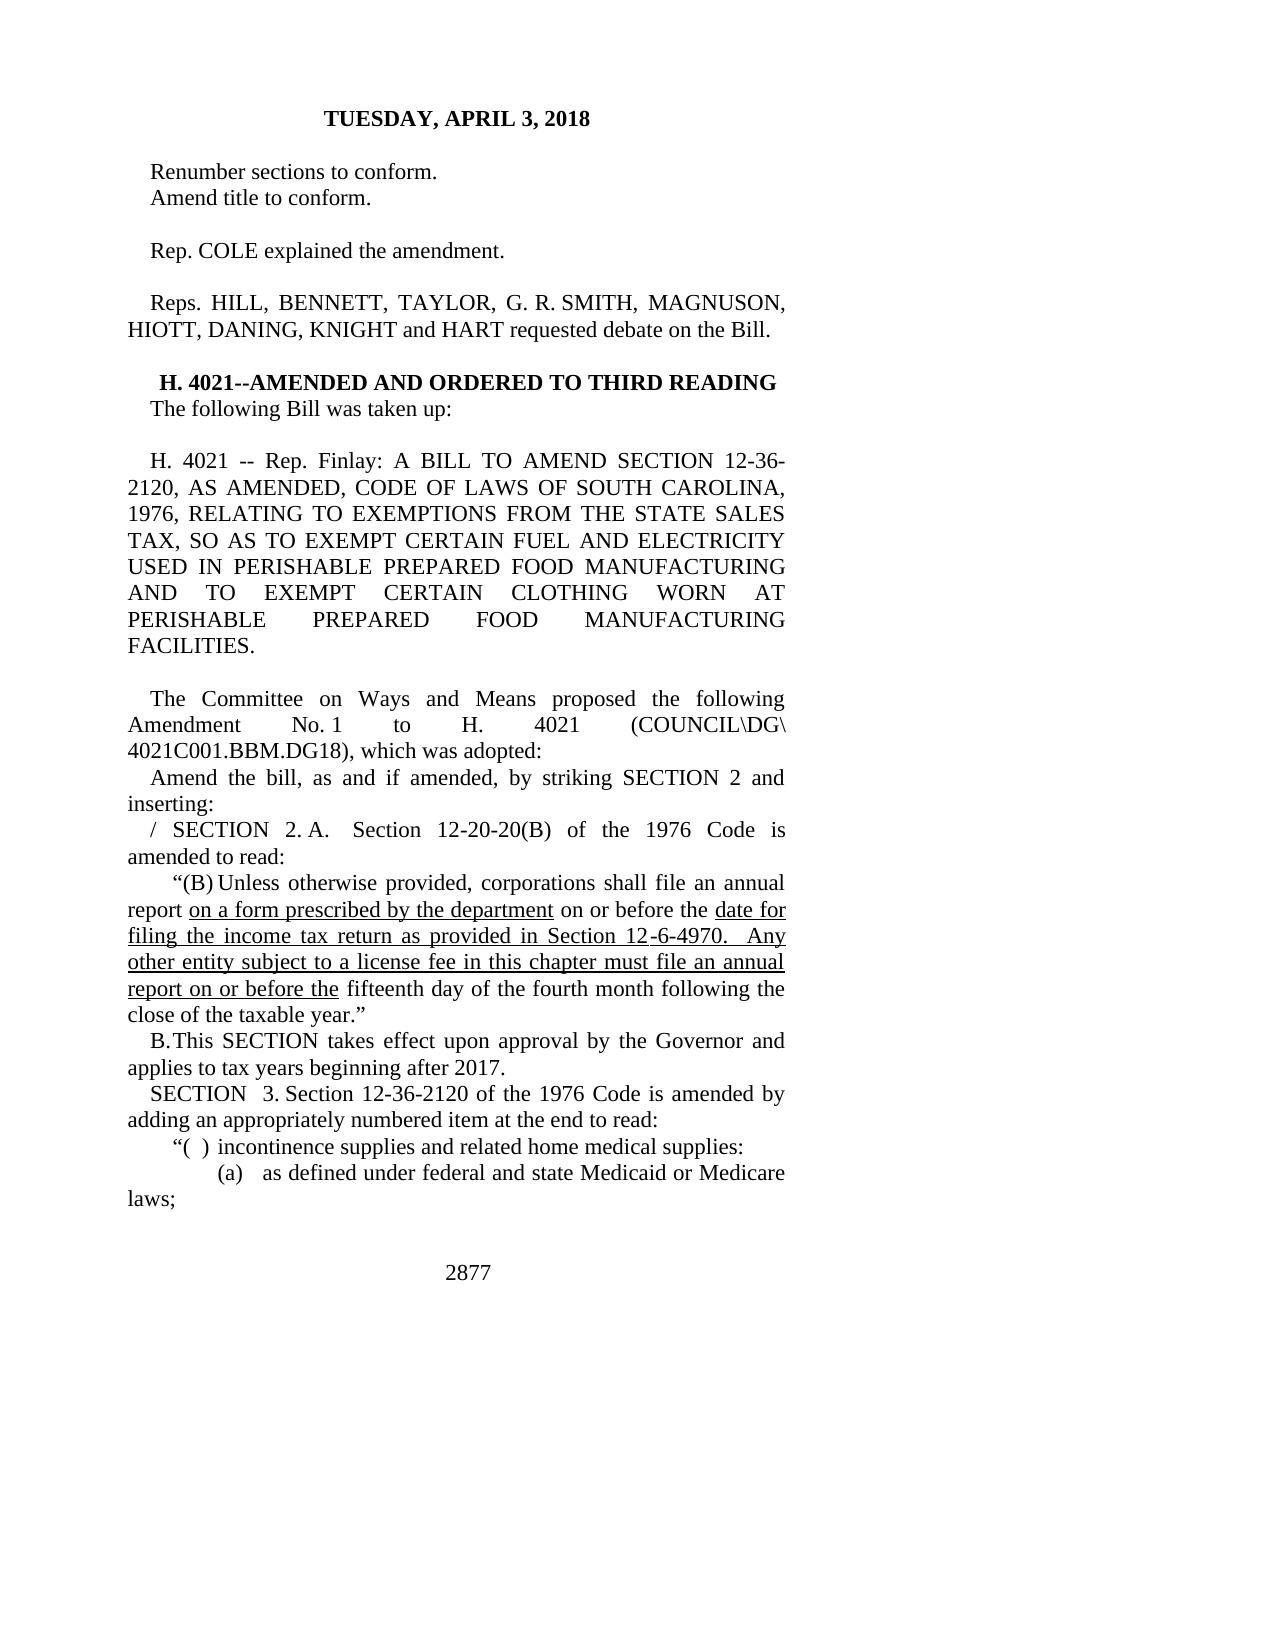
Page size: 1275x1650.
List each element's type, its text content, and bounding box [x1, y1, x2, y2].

text “(B) Unless otherwise provided, corporations shall file an annual report on a form prescribed by the department on or before the date for filing the income tax return as provided in Section 12-6-4970. Any other entity subject to a license fee in this chapter must file an annual report on or before the fifteenth day of the fourth month following the close of the taxable year.” [127, 869, 786, 945]
text B. This SECTION takes effect upon approval by the Governor and applies to tax years beginning after 2017. [127, 1027, 786, 1080]
text The Committee on Ways and Means proposed the following Amendment No. 1 to H. 4021 (COUNCIL\DG\4021C001.BBM.DG18), which was adopted: [127, 685, 786, 764]
text Rep. COLE explained the amendment. [127, 237, 786, 263]
text Renumber sections to conform. [127, 158, 786, 184]
text H. 4021 -- Rep. Finlay: A BILL TO AMEND SECTION 12-36-2120, AS AMENDED, CODE OF LAWS OF SOUTH CAROLINA, 1976, RELATING TO EXEMPTIONS FROM THE STATE SALES TAX, SO AS TO EXEMPT CERTAIN FUEL AND ELECTRICITY USED IN PERISHABLE PREPARED FOOD MANUFACTURING AND TO EXEMPT CERTAIN CLOTHING WORN AT PERISHABLE PREPARED FOOD MANUFACTURING FACILITIES. [127, 448, 786, 658]
text “(B) Unless otherwise provided, corporations shall file an annual report on a form prescribed by the department on or before the date for filing the income tax return as provided in Section 12-6-4970. Any other entity subject to a license fee in this chapter must file an annual report on or before the fifteenth day of the fourth month following the close of the taxable year.” [127, 946, 786, 1027]
text / SECTION 2. A. Section 12-20-20(B) of the 1976 Code is amended to read: [127, 817, 786, 869]
text (a) as defined under federal and state Medicaid or Medicare laws; [127, 1159, 786, 1212]
text Reps. HILL, BENNETT, TAYLOR, G. R. SMITH, MAGNUSON, HIOTT, DANING, KNIGHT and HART requested debate on the Bill. [127, 289, 786, 342]
text H. 4021--AMENDED AND ORDERED TO THIRD READING [127, 368, 786, 395]
text The following Bill was taken up: [127, 395, 786, 421]
text Amend the bill, as and if amended, by striking SECTION 2 and inserting: [127, 764, 786, 817]
text “( ) incontinence supplies and related home medical supplies: [127, 1133, 786, 1159]
text SECTION 3. Section 12-36-2120 of the 1976 Code is amended by adding an appropriately numbered item at the end to read: [127, 1080, 786, 1133]
text Amend title to conform. [127, 184, 786, 210]
